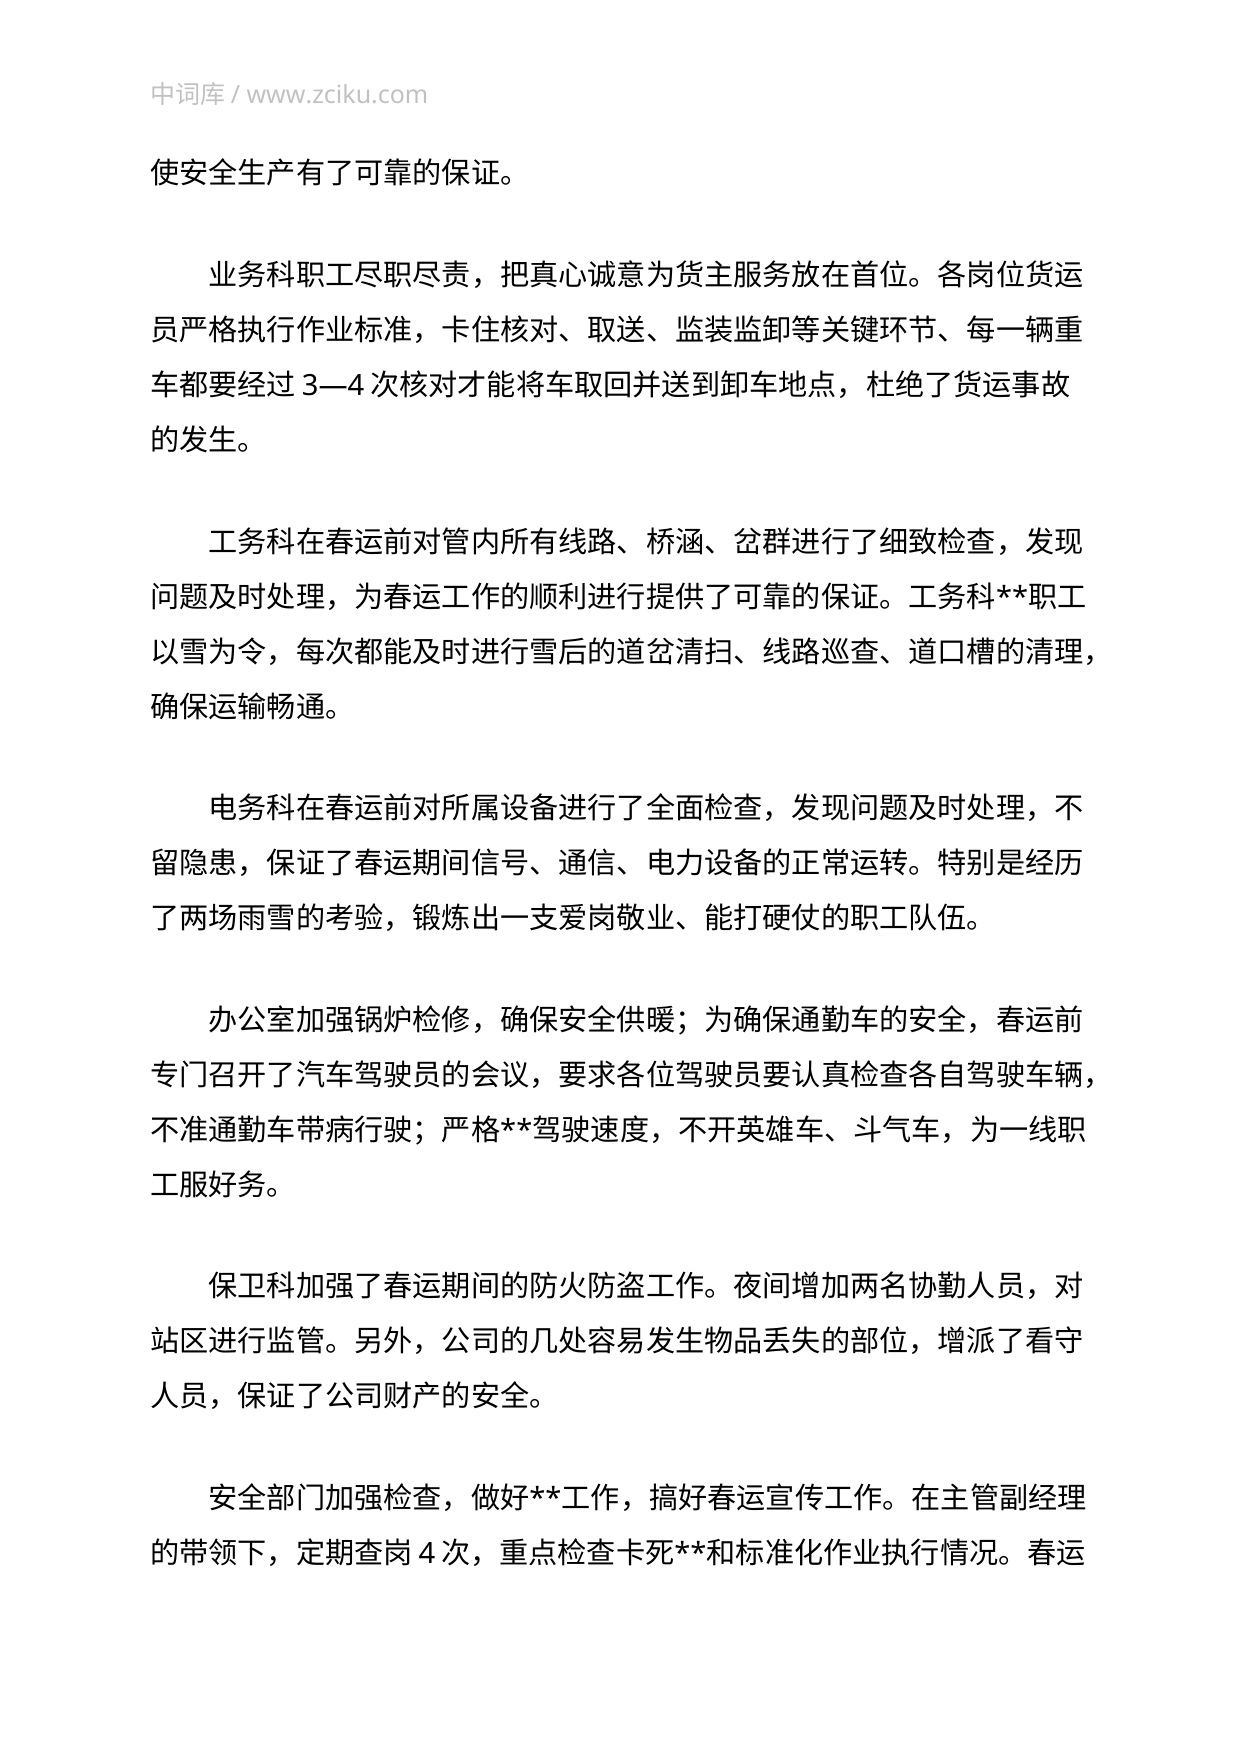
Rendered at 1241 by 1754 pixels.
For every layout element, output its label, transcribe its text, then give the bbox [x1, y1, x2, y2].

text 电务科在春运前对所属设备进行了全面检查，发现问题及时处理，不留隐患，保证了春运期间信号、通信、电力设备的正常运转。特别是经历了两场雨雪的考验，锻炼出一支爱岗敬业、能打硬仗的职工队伍。 [150, 785, 1090, 937]
text 工务科在春运前对管内所有线路、桥涵、岔群进行了细致检查，发现问题及时处理，为春运工作的顺利进行提供了可靠的保证。工务科**职工以雪为令，每次都能及时进行雪后的道岔清扫、线路巡查、道口槽的清理，确保运输畅通。 [150, 518, 1090, 725]
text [150, 150, 1090, 192]
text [150, 1474, 1090, 1572]
text 办公室加强锅炉检修，确保安全供暖；为确保通勤车的安全，春运前专门召开了汽车驾驶员的会议，要求各位驾驶员要认真检查各自驾驶车辆，不准通勤车带病行驶；严格**驾驶速度，不开英雄车、斗气车，为一线职工服好务。 [150, 996, 1090, 1203]
text 业务科职工尽职尽责，把真心诚意为货主服务放在首位。各岗位货运员严格执行作业标准，卡住核对、取送、监装监卸等关键环节、每一辆重车都要经过3—4次核对才能将车取回并送到卸车地点，杜绝了货运事故的发生。 [150, 252, 1090, 459]
text 保卫科加强了春运期间的防火防盗工作。夜间增加两名协勤人员，对站区进行监管。另外，公司的几处容易发生物品丢失的部位，增派了看守人员，保证了公司财产的安全。 [150, 1263, 1090, 1415]
